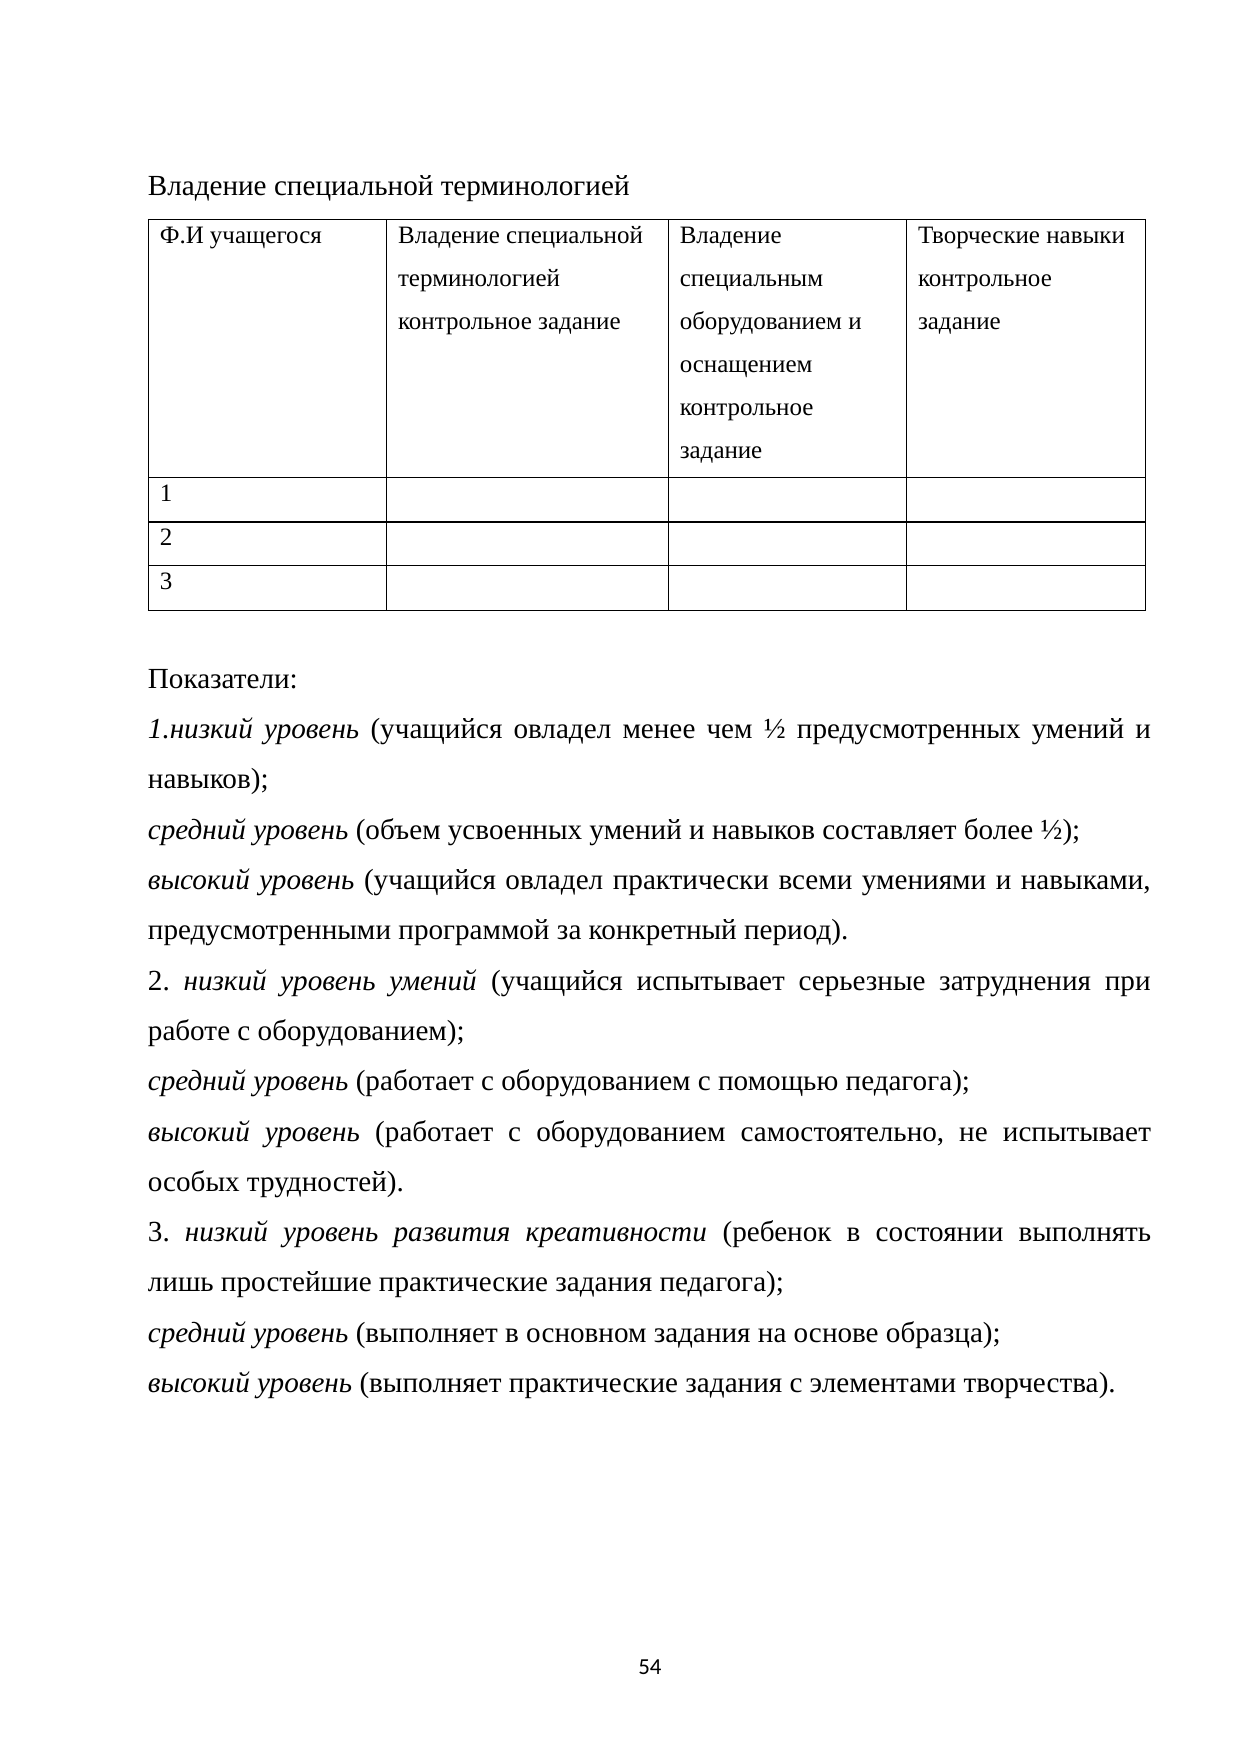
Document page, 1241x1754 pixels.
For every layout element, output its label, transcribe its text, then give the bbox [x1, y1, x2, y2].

table_cell [907, 478, 1145, 521]
table_header Ф.И учащегося [149, 220, 386, 477]
text 3. низкий уровень развития креативности (ребенок в состоянии выполнять лишь простейшие практические задания педагога); [148, 1214, 1152, 1298]
text высокий уровень (работает с оборудованием самостоятельно, не испытывает особых трудностей). [148, 1114, 1152, 1197]
text средний уровень (выполняет в основном задания на основе образца); [148, 1315, 1152, 1348]
text средний уровень (работает с оборудованием с помощью педагога); [148, 1063, 1152, 1097]
table_header Творческие навыки контрольное задание [907, 220, 1145, 477]
table_cell [907, 566, 1145, 609]
table_cell 2 [149, 523, 386, 565]
table_header Владение специальной терминологией контрольное задание [387, 220, 668, 477]
table_cell [387, 478, 668, 521]
table_cell 3 [149, 566, 386, 609]
table_cell [669, 566, 906, 609]
table_cell [387, 523, 668, 565]
table_cell 1 [149, 478, 386, 521]
text высокий уровень (учащийся овладел практически всеми умениями и навыками, предусмотренными программой за конкретный период). [148, 862, 1152, 946]
text 1.низкий уровень (учащийся овладел менее чем ½ предусмотренных умений и навыков); [148, 711, 1152, 795]
text средний уровень (объем усвоенных умений и навыков составляет более ½); [148, 812, 1152, 845]
text Владение специальной терминологией [148, 168, 1152, 202]
table_header Владение специальным оборудованием и оснащением контрольное задание [669, 220, 906, 477]
table_cell [387, 566, 668, 609]
table_cell [669, 523, 906, 565]
text 2. низкий уровень умений (учащийся испытывает серьезные затруднения при работе с оборудованием); [148, 963, 1152, 1047]
text Показатели: [148, 661, 1152, 694]
table_cell [907, 523, 1145, 565]
table_cell [669, 478, 906, 521]
text высокий уровень (выполняет практические задания с элементами творчества). [148, 1365, 1152, 1399]
